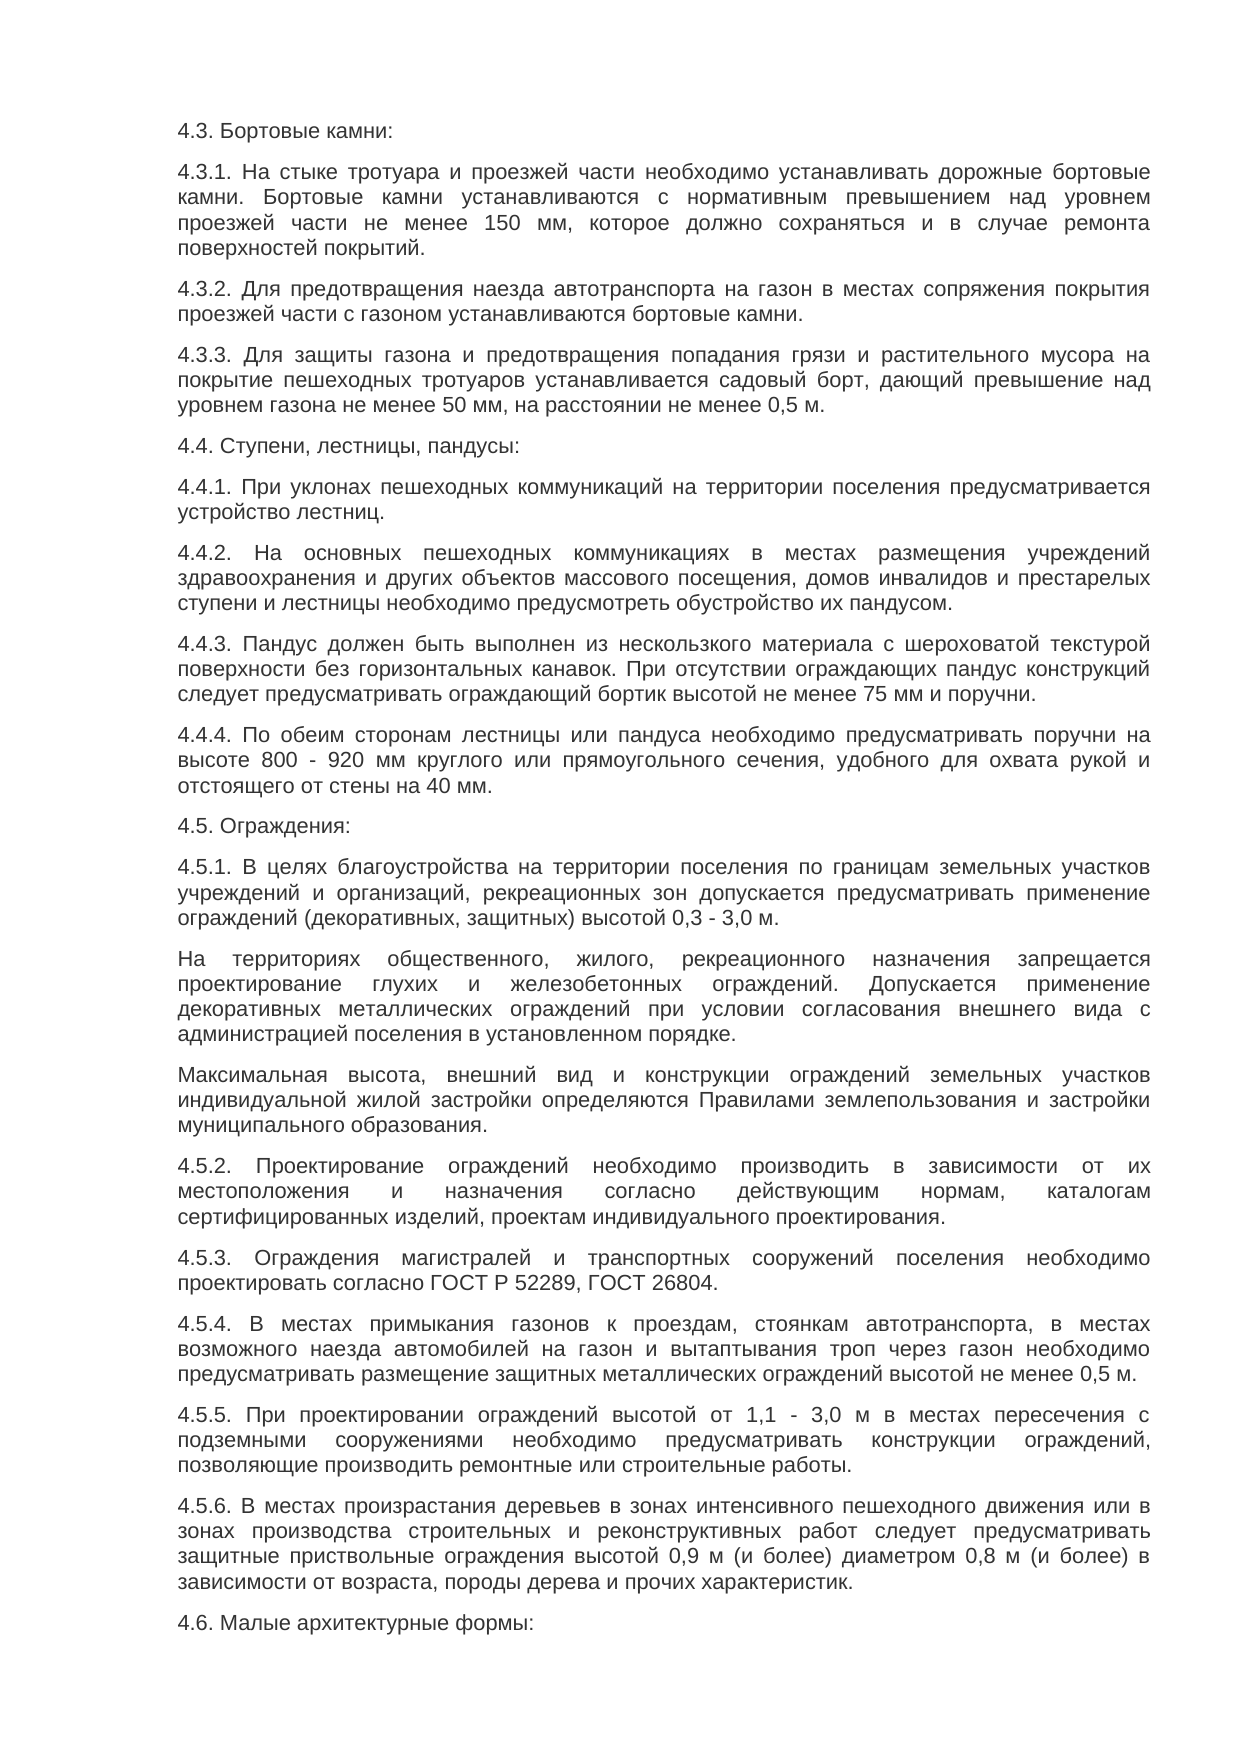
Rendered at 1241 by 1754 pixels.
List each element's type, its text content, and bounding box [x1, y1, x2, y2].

text 4.3.2. Для предотвращения наезда автотранспорта на газон в местах сопряжения покрытия проезжей части с газоном устанавливаются бортовые камни. [177, 275, 1152, 326]
text 4.4.3. Пандус должен быть выполнен из нескользкого материала с шероховатой текстурой поверхности без горизонтальных канавок. При отсутствии ограждающих пандус конструкций следует предусматривать ограждающий бортик высотой не менее 75 мм и поручни. [177, 631, 1152, 706]
text 4.5.2. Проектирование ограждений необходимо производить в зависимости от их местоположения и назначения согласно действующим нормам, каталогам сертифицированных изделий, проектам индивидуального проектирования. [177, 1153, 1152, 1229]
text 4.5.3. Ограждения магистралей и транспортных сооружений поселения необходимо проектировать согласно ГОСТ Р 52289, ГОСТ 26804. [177, 1244, 1152, 1295]
text 4.5.1. В целях благоустройства на территории поселения по границам земельных участков учреждений и организаций, рекреационных зон допускается предусматривать применение ограждений (декоративных, защитных) высотой 0,3 - 3,0 м. [177, 854, 1152, 930]
text 4.5.5. При проектировании ограждений высотой от 1,1 - 3,0 м в местах пересечения с подземными сооружениями необходимо предусматривать конструкции ограждений, позволяющие производить ремонтные или строительные работы. [177, 1402, 1152, 1477]
text 4.4.1. При уклонах пешеходных коммуникаций на территории поселения предусматривается устройство лестниц. [177, 473, 1152, 524]
text Максимальная высота, внешний вид и конструкции ограждений земельных участков индивидуальной жилой застройки определяются Правилами землепользования и застройки муниципального образования. [177, 1062, 1152, 1137]
text 4.4. Ступени, лестницы, пандусы: [177, 433, 1152, 458]
text 4.5.6. В местах произрастания деревьев в зонах интенсивного пешеходного движения или в зонах производства строительных и реконструктивных работ следует предусматривать защитные приствольные ограждения высотой 0,9 м (и более) диаметром 0,8 м (и более) в зависимости от возраста, породы дерева и прочих характеристик. [177, 1493, 1152, 1594]
text 4.5. Ограждения: [177, 813, 1152, 838]
text 4.6. Малые архитектурные формы: [177, 1609, 1152, 1634]
text 4.5.4. В местах примыкания газонов к проездам, стоянкам автотранспорта, в местах возможного наезда автомобилей на газон и вытаптывания троп через газон необходимо предусматривать размещение защитных металлических ограждений высотой не менее 0,5 м. [177, 1310, 1152, 1386]
text 4.3.1. На стыке тротуара и проезжей части необходимо устанавливать дорожные бортовые камни. Бортовые камни устанавливаются с нормативным превышением над уровнем проезжей части не менее 150 мм, которое должно сохраняться и в случае ремонта поверхностей покрытий. [177, 159, 1152, 260]
text 4.3.3. Для защиты газона и предотвращения попадания грязи и растительного мусора на покрытие пешеходных тротуаров устанавливается садовый борт, дающий превышение над уровнем газона не менее 50 мм, на расстоянии не менее 0,5 м. [177, 341, 1152, 417]
text На территориях общественного, жилого, рекреационного назначения запрещается проектирование глухих и железобетонных ограждений. Допускается применение декоративных металлических ограждений при условии согласования внешнего вида с администрацией поселения в установленном порядке. [177, 945, 1152, 1046]
text 4.4.2. На основных пешеходных коммуникациях в местах размещения учреждений здравоохранения и других объектов массового посещения, домов инвалидов и престарелых ступени и лестницы необходимо предусмотреть обустройство их пандусом. [177, 539, 1152, 615]
text 4.4.4. По обеим сторонам лестницы или пандуса необходимо предусматривать поручни на высоте 800 - 920 мм круглого или прямоугольного сечения, удобного для охвата рукой и отстоящего от стены на 40 мм. [177, 722, 1152, 798]
text 4.3. Бортовые камни: [177, 118, 1152, 143]
